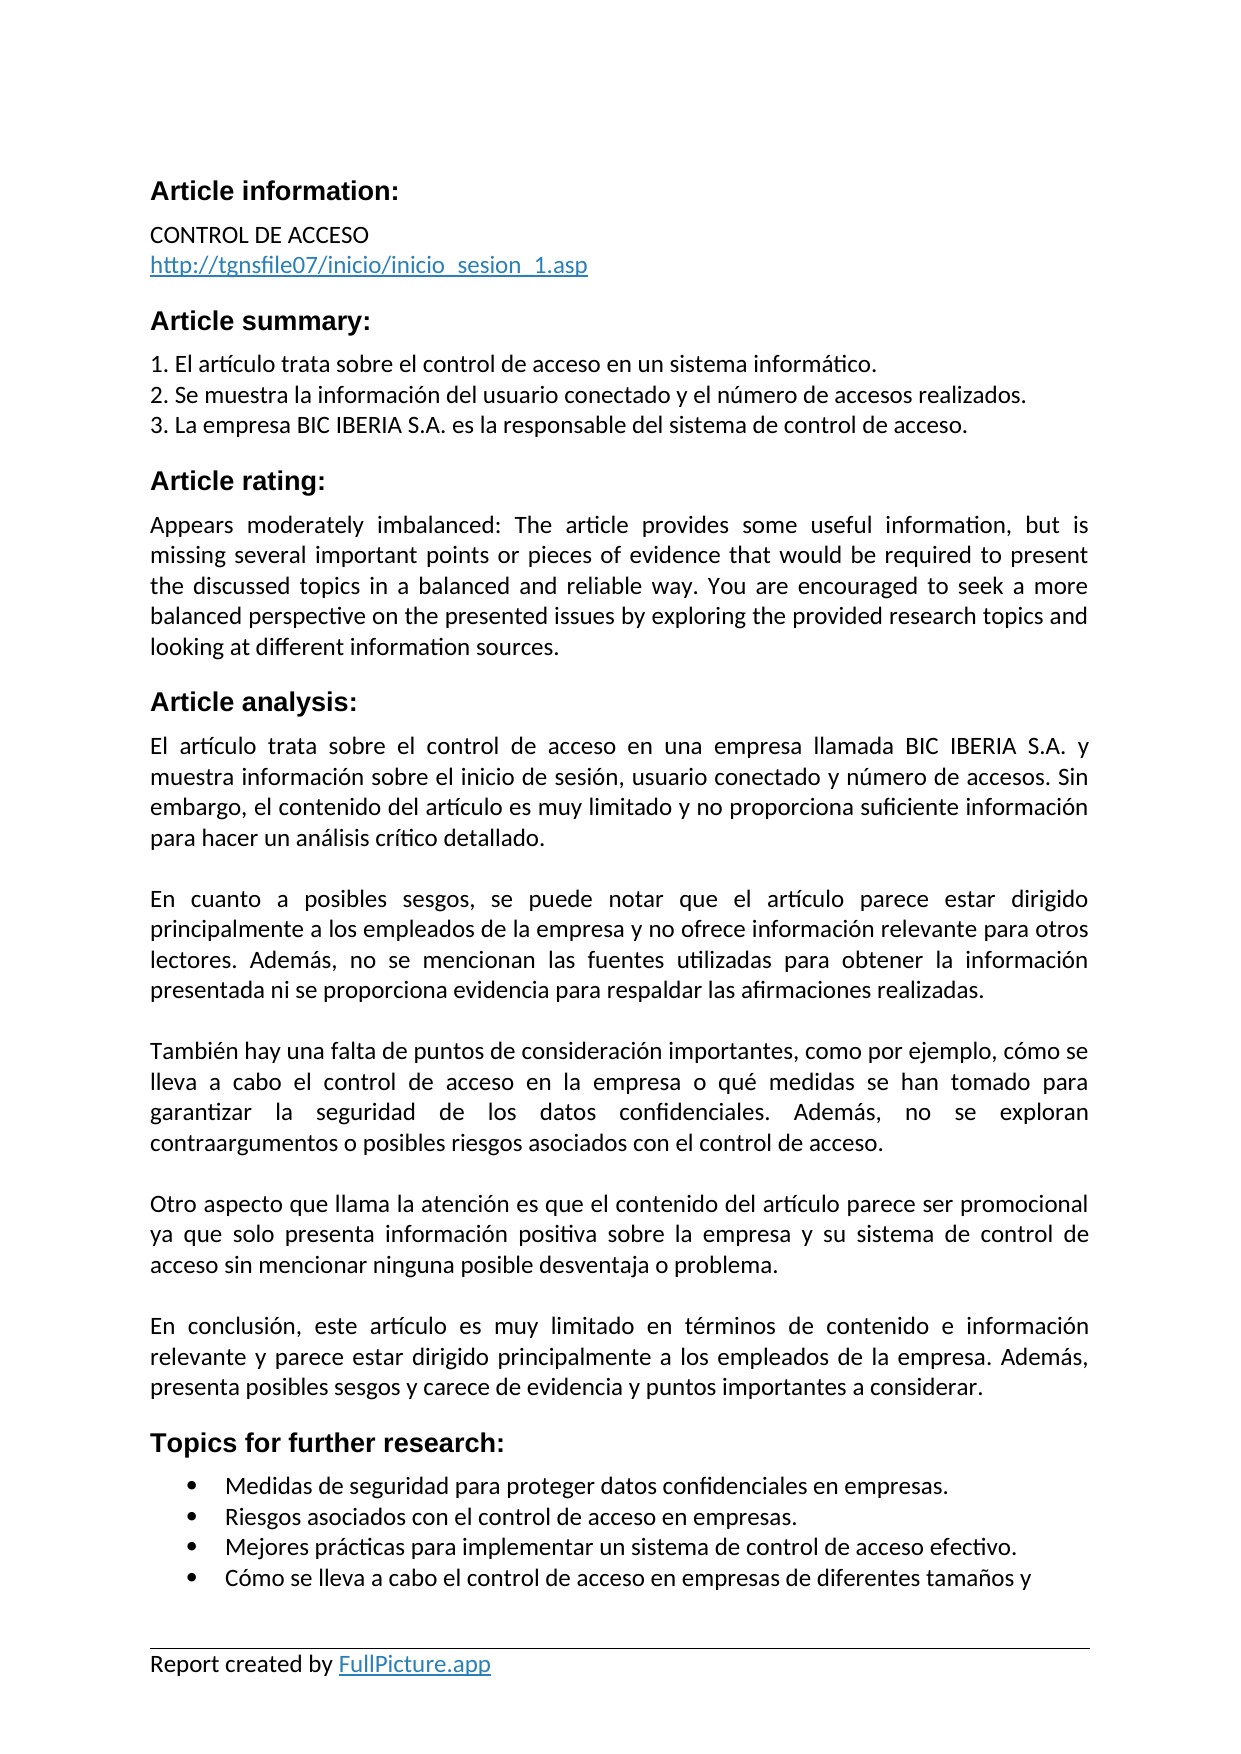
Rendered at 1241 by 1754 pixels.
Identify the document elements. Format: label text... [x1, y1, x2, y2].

text 3. La empresa BIC IBERIA S.A. es la responsable del sistema de control de acceso. [150, 409, 1090, 440]
text CONTROL DE ACCESOhttp://tgnsfile07/inicio/inicio_sesion_1.asp [150, 219, 1090, 280]
text En conclusión, este artículo es muy limitado en términos de contenido e información relevante y parece estar dirigido principalmente a los empleados de la empresa. Además, presenta posibles sesgos y carece de evidencia y puntos importantes a considerar. [150, 1310, 1090, 1402]
subtitle Article summary: [150, 305, 1090, 336]
text También hay una falta de puntos de consideración importantes, como por ejemplo, cómo se lleva a cabo el control de acceso en la empresa o qué medidas se han tomado para garantizar la seguridad de los datos confidenciales. Además, no se exploran contraargumentos o posibles riesgos asociados con el control de acceso. [150, 1035, 1090, 1157]
list Riesgos asociados con el control de acceso en empresas. [187, 1501, 1090, 1531]
text Otro aspecto que llama la atención es que el contenido del artículo parece ser promocional ya que solo presenta información positiva sobre la empresa y su sistema de control de acceso sin mencionar ninguna posible desventaja o problema. [150, 1188, 1090, 1279]
text 1. El artículo trata sobre el control de acceso en un sistema informático. [150, 348, 1090, 379]
subtitle Article analysis: [150, 686, 1090, 718]
subtitle Article information: [150, 175, 1090, 206]
text Appears moderately imbalanced: The article provides some useful information, but is missing several important points or pieces of evidence that would be required to present the discussed topics in a balanced and reliable way. You are encouraged to seek a more balanced perspective on the presented issues by exploring the provided research topics and looking at different information sources. [150, 509, 1090, 661]
subtitle Topics for further research: [150, 1427, 1090, 1458]
subtitle Article rating: [150, 465, 1090, 496]
list Medidas de seguridad para proteger datos confidenciales en empresas. [187, 1470, 1090, 1501]
list Mejores prácticas para implementar un sistema de control de acceso efectivo. [187, 1531, 1090, 1562]
text En cuanto a posibles sesgos, se puede notar que el artículo parece estar dirigido principalmente a los empleados de la empresa y no ofrece información relevante para otros lectores. Además, no se mencionan las fuentes utilizadas para obtener la información presentada ni se proporciona evidencia para respaldar las afirmaciones realizadas. [150, 883, 1090, 1005]
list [187, 1562, 1090, 1592]
text El artículo trata sobre el control de acceso en una empresa llamada BIC IBERIA S.A. y muestra información sobre el inicio de sesión, usuario conectado y número de accesos. Sin embargo, el contenido del artículo es muy limitado y no proporciona suficiente información para hacer un análisis crítico detallado. [150, 730, 1090, 852]
text 2. Se muestra la información del usuario conectado y el número de accesos realizados. [150, 379, 1090, 409]
